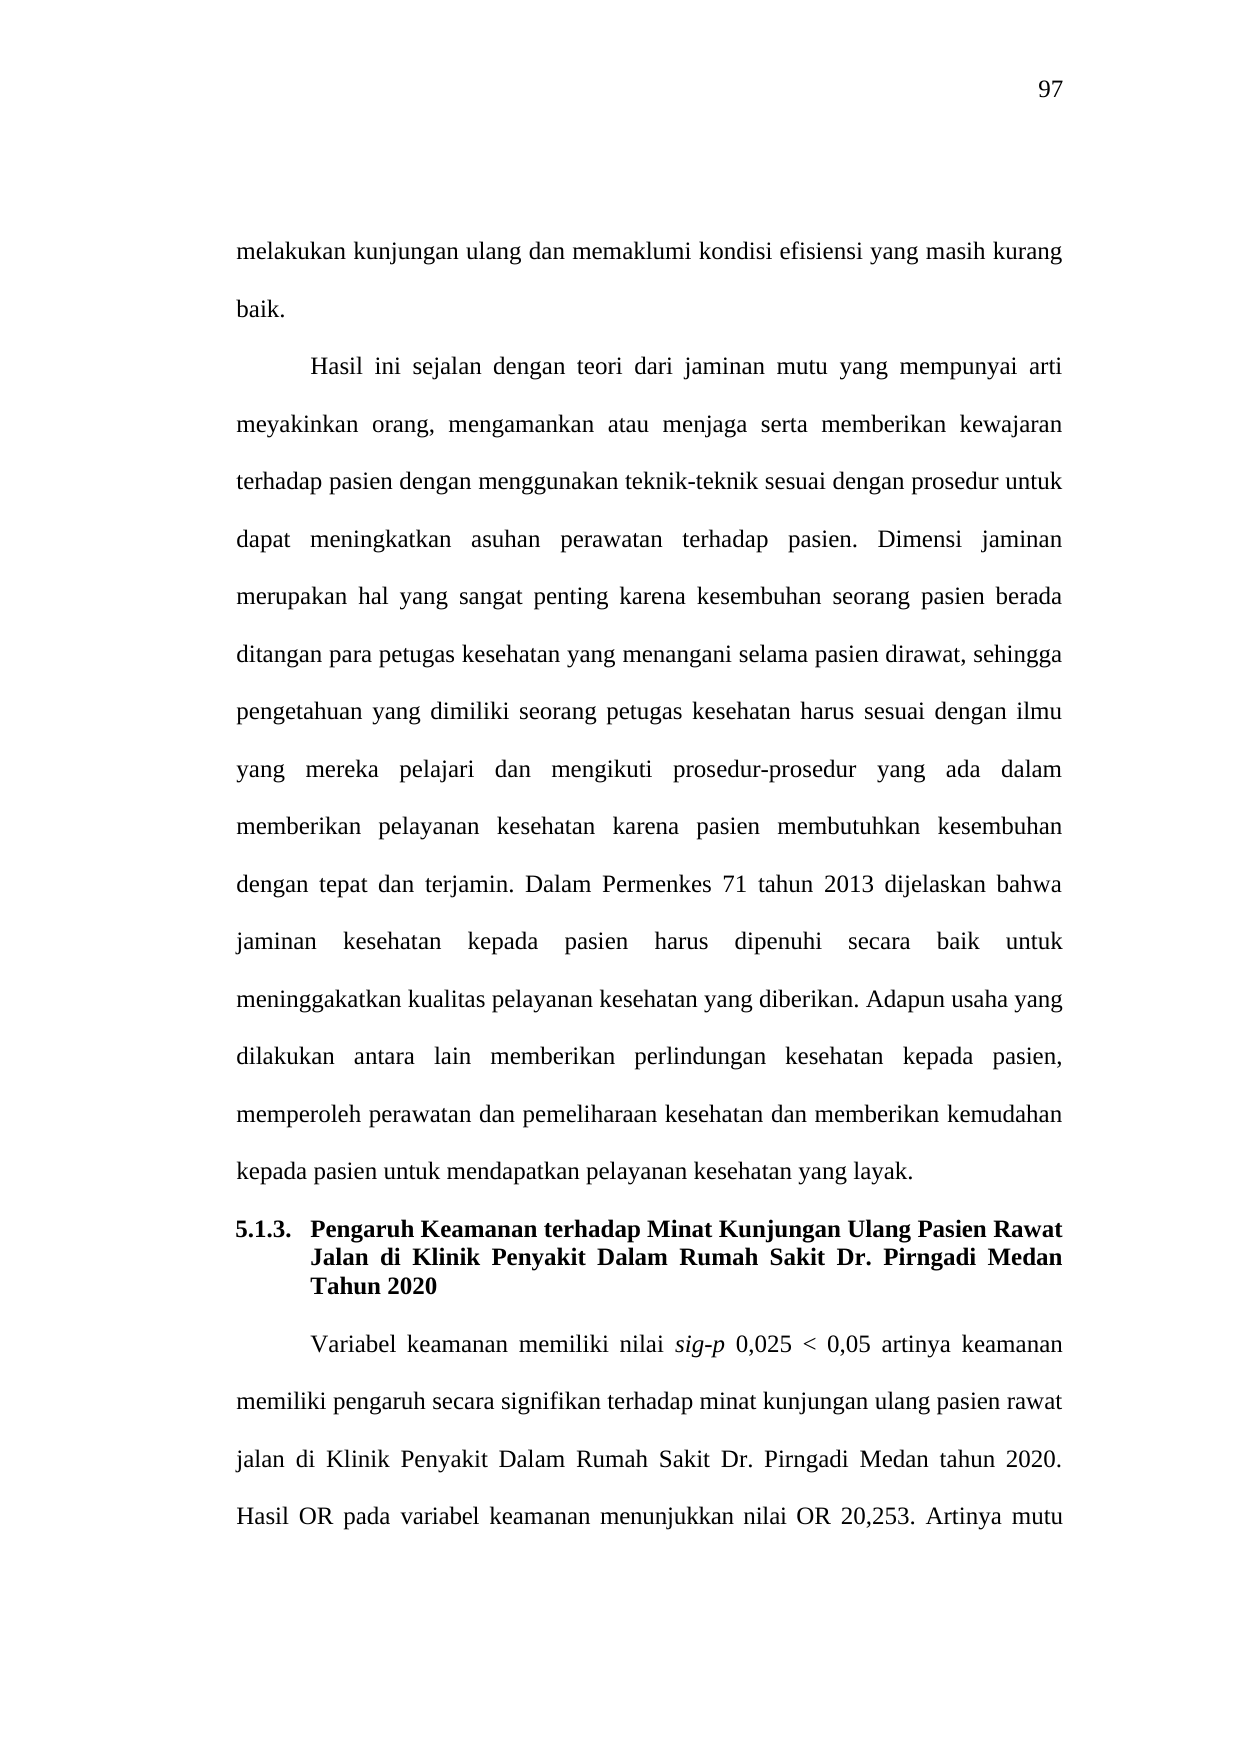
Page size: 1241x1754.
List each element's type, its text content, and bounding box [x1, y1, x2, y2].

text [236, 236, 1063, 322]
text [236, 1329, 1063, 1530]
list Pengaruh Keamanan terhadap Minat Kunjungan Ulang Pasien Rawat Jalan di Klinik Penyakit Dalam Rumah Sakit Dr. Pirngadi Medan Tahun 2020 [235, 1214, 1063, 1300]
text Hasil ini sejalan dengan teori dari jaminan mutu yang mempunyai arti meyakinkan orang, mengamankan atau menjaga serta memberikan kewajaran terhadap pasien dengan menggunakan teknik-teknik sesuai dengan prosedur untuk dapat meningkatkan asuhan perawatan terhadap pasien. Dimensi jaminan merupakan hal yang sangat penting karena kesembuhan seorang pasien berada ditangan para petugas kesehatan yang menangani selama pasien dirawat, sehingga pengetahuan yang dimiliki seorang petugas kesehatan harus sesuai dengan ilmu yang mereka pelajari dan mengikuti prosedur-prosedur yang ada dalam memberikan pelayanan kesehatan karena pasien membutuhkan kesembuhan dengan tepat dan terjamin. Dalam Permenkes 71 tahun 2013 dijelaskan bahwa jaminan kesehatan kepada pasien harus dipenuhi secara baik untuk meninggakatkan kualitas pelayanan kesehatan yang diberikan. Adapun usaha yang dilakukan antara lain memberikan perlindungan kesehatan kepada pasien, memperoleh perawatan dan pemeliharaan kesehatan dan memberikan kemudahan kepada pasien untuk mendapatkan pelayanan kesehatan yang layak. [236, 351, 1063, 1185]
